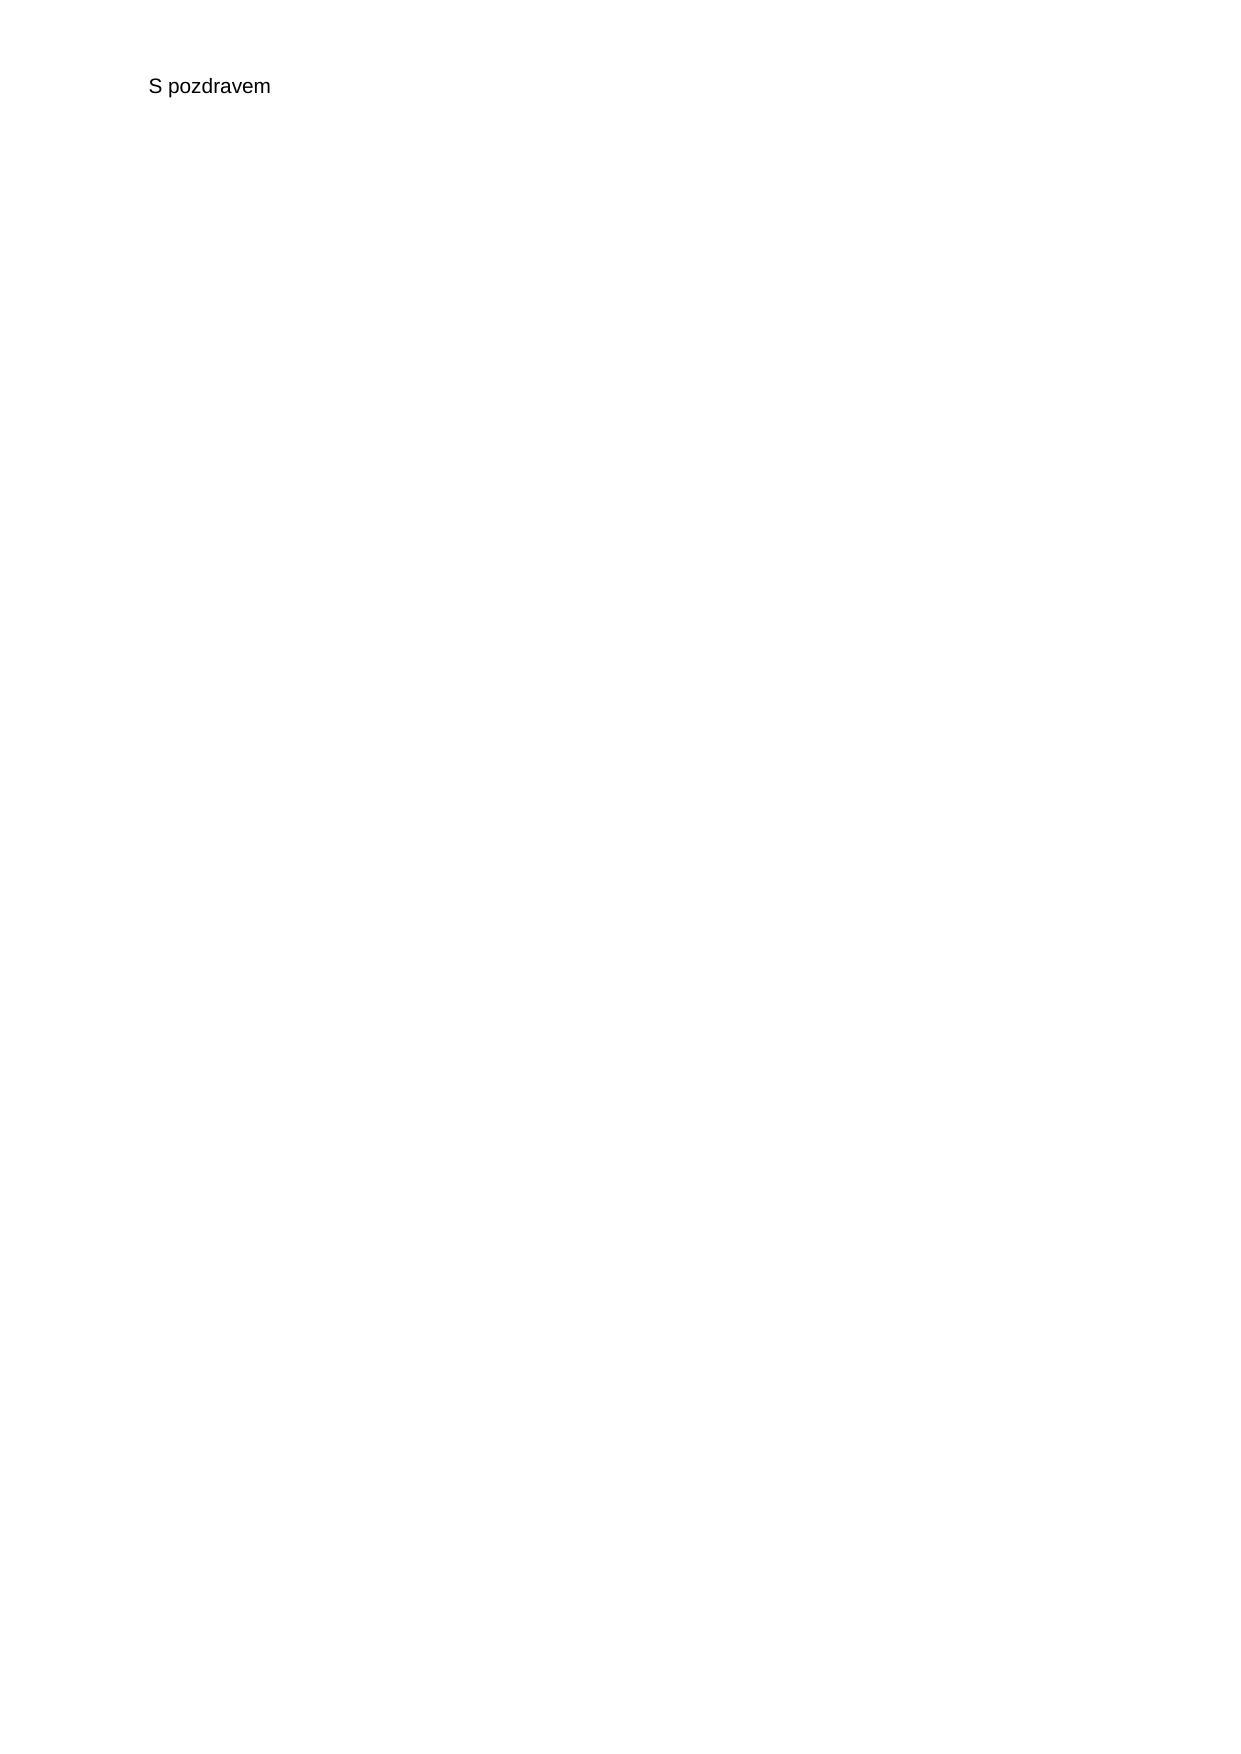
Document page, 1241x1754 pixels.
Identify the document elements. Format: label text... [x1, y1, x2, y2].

text S pozdravem [109, 73, 1173, 97]
